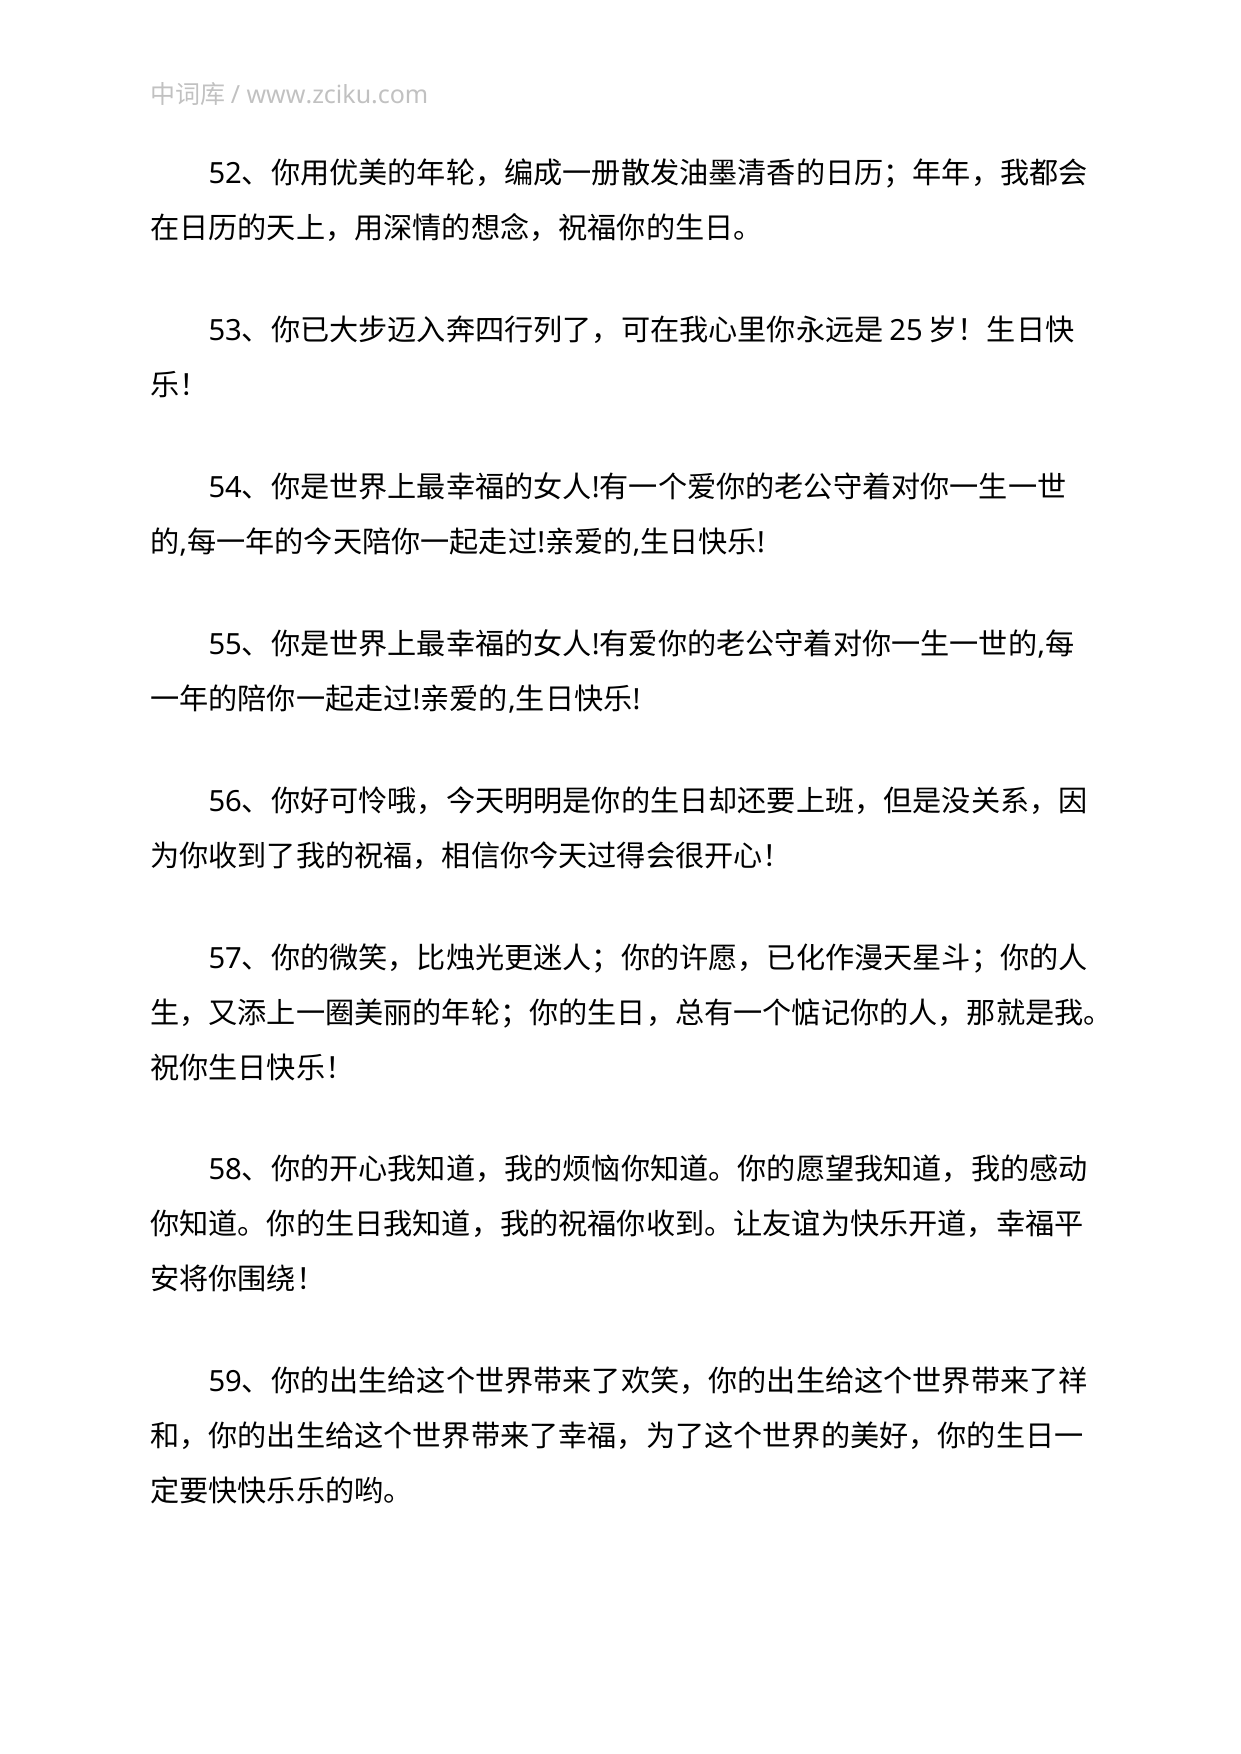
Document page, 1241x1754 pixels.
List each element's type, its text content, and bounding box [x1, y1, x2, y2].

text 56、你好可怜哦，今天明明是你的生日却还要上班，但是没关系，因为你收到了我的祝福，相信你今天过得会很开心！ [150, 777, 1090, 875]
text 55、你是世界上最幸福的女人!有爱你的老公守着对你一生一世的,每一年的陪你一起走过!亲爱的,生日快乐! [150, 621, 1090, 718]
text 52、你用优美的年轮，编成一册散发油墨清香的日历；年年，我都会在日历的天上，用深情的想念，祝福你的生日。 [150, 150, 1090, 247]
text 54、你是世界上最幸福的女人!有一个爱你的老公守着对你一生一世的,每一年的今天陪你一起走过!亲爱的,生日快乐! [150, 463, 1090, 561]
text 57、你的微笑，比烛光更迷人；你的许愿，已化作漫天星斗；你的人生，又添上一圈美丽的年轮；你的生日，总有一个惦记你的人，那就是我。祝你生日快乐！ [150, 934, 1090, 1086]
text 53、你已大步迈入奔四行列了，可在我心里你永远是25岁！生日快乐！ [150, 307, 1090, 404]
text 58、你的开心我知道，我的烦恼你知道。你的愿望我知道，我的感动你知道。你的生日我知道，我的祝福你收到。让友谊为快乐开道，幸福平安将你围绕！ [150, 1146, 1090, 1298]
text 59、你的出生给这个世界带来了欢笑，你的出生给这个世界带来了祥和，你的出生给这个世界带来了幸福，为了这个世界的美好，你的生日一定要快快乐乐的哟。 [150, 1358, 1090, 1510]
